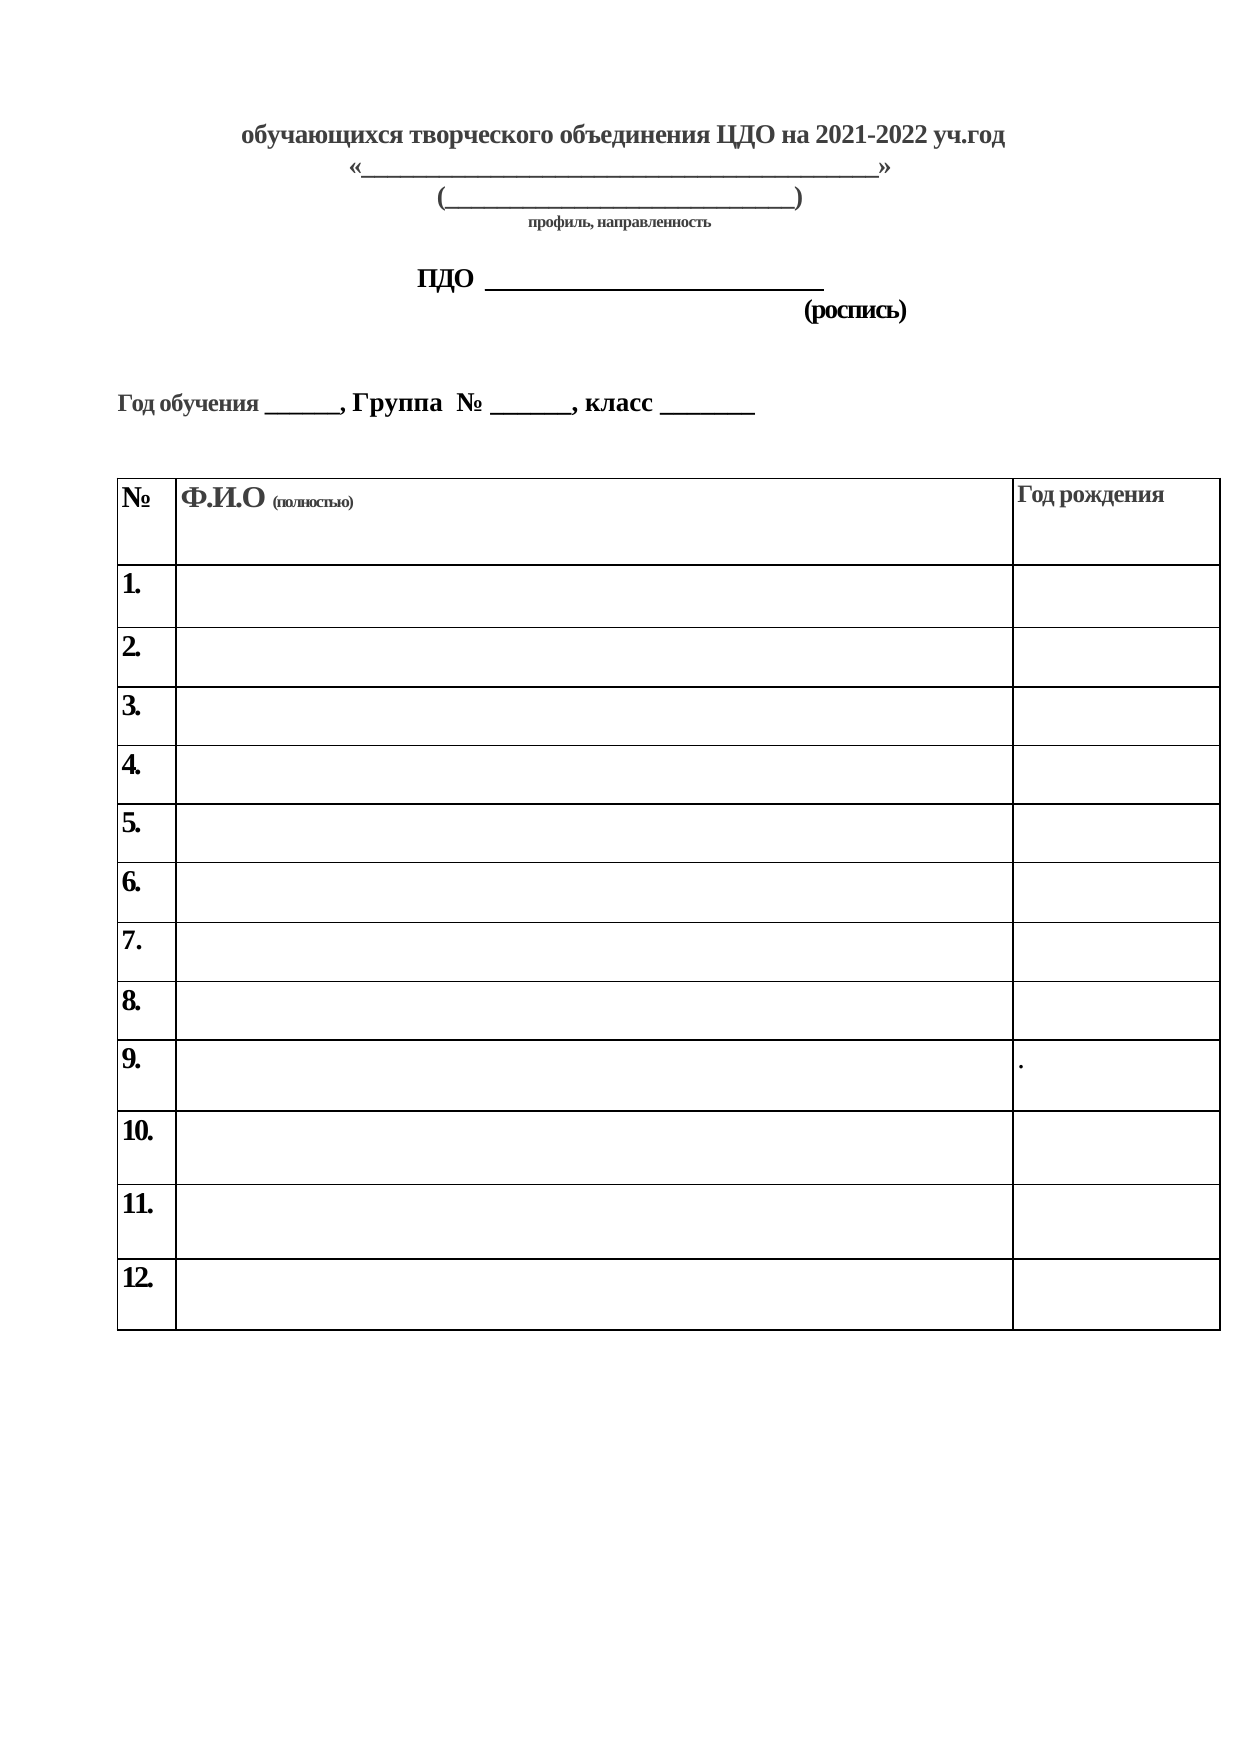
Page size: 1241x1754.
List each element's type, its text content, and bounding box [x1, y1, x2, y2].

table_cell [177, 688, 1012, 745]
table_cell 12. [118, 1260, 175, 1329]
table_cell [1014, 1185, 1219, 1258]
table_header Год рождения [1014, 479, 1219, 564]
table_cell 5. [118, 805, 175, 862]
table_cell [1014, 1112, 1219, 1184]
table_cell [1014, 805, 1219, 862]
table_cell [177, 923, 1012, 981]
table_cell [177, 805, 1012, 862]
text ПДО _________________________ [117, 262, 1123, 293]
table_cell [1014, 746, 1219, 803]
table_cell 4. [118, 746, 175, 803]
table_cell 2. [118, 628, 175, 686]
text профиль, направленность [117, 212, 1123, 231]
table_cell 6. [118, 863, 175, 921]
table_cell 8. [118, 982, 175, 1039]
table_cell [177, 1185, 1012, 1258]
table_cell [1014, 982, 1219, 1039]
table_cell 7. [118, 923, 175, 981]
table_cell 3. [118, 688, 175, 745]
table_cell [177, 1112, 1012, 1184]
text обучающихся творческого объединения ЦДО на 2021-2022 уч.год «________________________________________» [117, 118, 1123, 180]
table_cell [1014, 566, 1219, 627]
table_cell [1014, 628, 1219, 686]
table_cell [1014, 1260, 1219, 1329]
table_cell [177, 982, 1012, 1039]
table_cell [177, 746, 1012, 803]
table_cell 9. [118, 1041, 175, 1110]
table_cell [177, 863, 1012, 921]
table_cell 10. [118, 1112, 175, 1184]
table_cell [177, 1041, 1012, 1110]
text Год обучения ______, Группа № ______, класс _______ [117, 386, 1123, 418]
table_cell . [1014, 1041, 1219, 1110]
table_cell 11. [118, 1185, 175, 1258]
table_cell 1. [118, 566, 175, 627]
text (роспись) [117, 293, 1123, 324]
table_cell [1014, 863, 1219, 921]
table_cell [1014, 688, 1219, 745]
text (___________________________) [117, 180, 1123, 212]
table_header Ф.И.О (полностью) [177, 479, 1012, 564]
table_header № [118, 479, 175, 564]
table_cell [1014, 923, 1219, 981]
